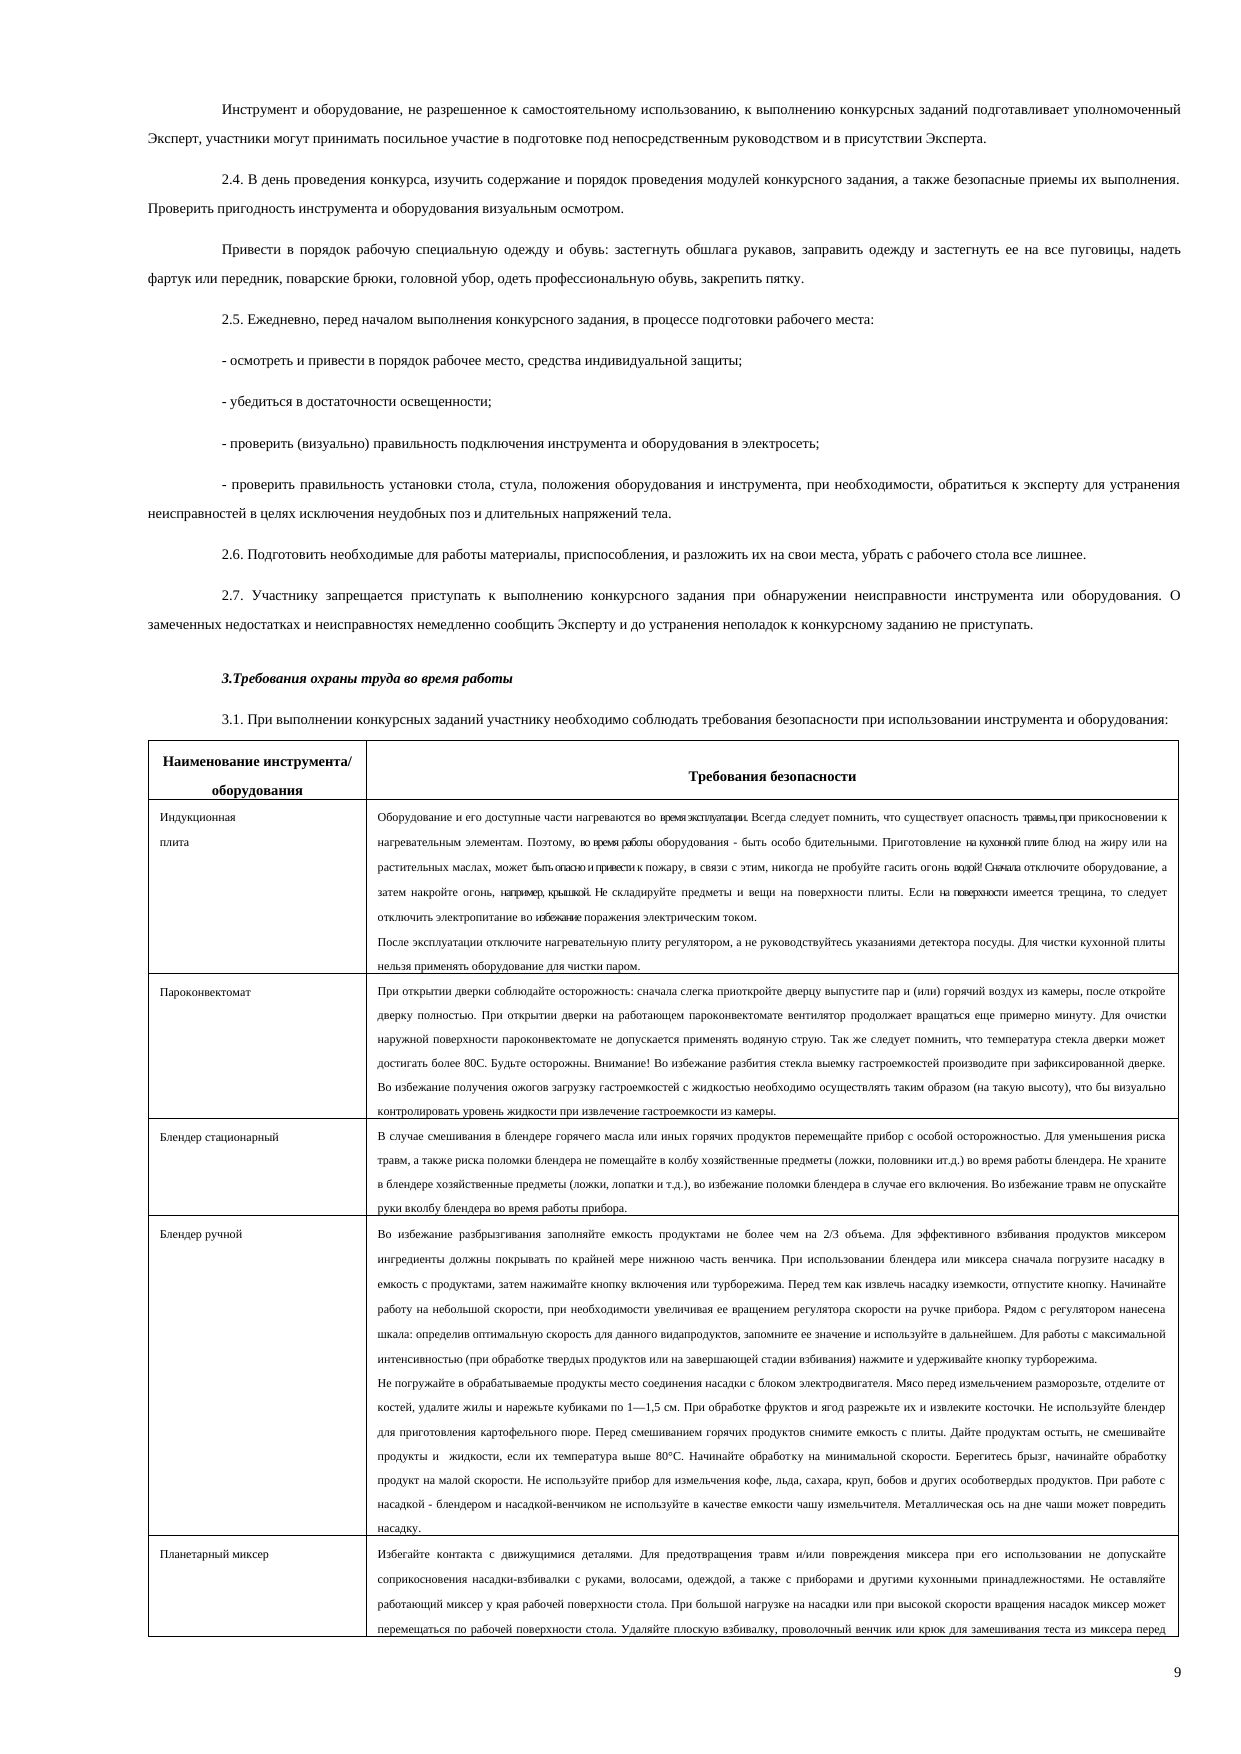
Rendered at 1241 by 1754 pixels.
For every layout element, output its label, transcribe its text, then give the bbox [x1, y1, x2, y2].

text 3.1. При выполнении конкурсных заданий участнику необходимо соблюдать требования безопасности при использовании инструмента и оборудования: [148, 699, 1181, 727]
table_header Требования безопасности [367, 741, 1178, 798]
text - проверить правильность установки стола, стула, положения оборудования и инструмента, при необходимости, обратиться к эксперту для устранения неисправностей в целях исключения неудобных поз и длительных напряжений тела. [148, 464, 1181, 521]
table_cell Блендер стационарный [149, 1119, 366, 1215]
table_cell Индукционная плита [149, 800, 366, 973]
table_cell Во избежание разбрызгивания заполняйте емкость продуктами не более чем на 2/3 объема. Для эффективного взбивания продуктов миксером ингредиенты должны покрывать по крайней мере нижнюю часть венчика. При использовании блендера или миксера сначала погрузите насадку в емкость с продуктами, затем нажимайте кнопку включения или турборежима. Перед тем как извлечь насадку иземкости, отпустите кнопку. Начинайте работу на небольшой скорости, при необходимости увеличивая ее вращением регулятора скорости на ручке прибора. Рядом с регулятором нанесена шкала: определив оптимальную скорость для данного видапродуктов, запомните ее значение и используйте в дальнейшем. Для работы с максимальной интенсивностью (при обработке твердых продуктов или на завершающей стадии взбивания) нажмите и удерживайте кнопку турборежима. Не погружайте в обрабатываемые продукты место соединения насадки с блоком электродвигателя. Мясо перед измельчением разморозьте, отделите от костей, удалите жилы и нарежьте кубиками по 1—1,5 см. При обработке фруктов и ягод разрежьте их и извлеките косточки. Не используйте блендер для приготовления картофельного пюре. Перед смешиванием горячих продуктов снимите емкость с плиты. Дайте продуктам остыть, не смешивайте продукты и жидкости, если их температура выше 80°С. Начинайте обработку на минимальной скорости. Берегитесь брызг, начинайте обработку продукт на малой скорости. Не используйте прибор для измельчения кофе, льда, сахара, круп, бобов и других особотвердых продуктов. При работе с насадкой - блендером и насадкой-венчиком не используйте в качестве емкости чашу измельчителя. Металлическая ось на дне чаши может повредить насадку. [367, 1216, 1178, 1535]
table_cell В случае смешивания в блендере горячего масла или иных горячих продуктов перемещайте прибор с особой осторожностью. Для уменьшения риска травм, а также риска поломки блендера не помещайте в колбу хозяйственные предметы (ложки, половники ит.д.) во время работы блендера. Не храните в блендере хозяйственные предметы (ложки, лопатки и т.д.), во избежание поломки блендера в случае его включения. Во избежание травм не опускайте руки вколбу блендера во время работы прибора. [367, 1119, 1178, 1215]
text 2.7. Участнику запрещается приступать к выполнению конкурсного задания при обнаружении неисправности инструмента или оборудования. О замеченных недостатках и неисправностях немедленно сообщить Эксперту и до устранения неполадок к конкурсному заданию не приступать. [148, 575, 1181, 632]
text Привести в порядок рабочую специальную одежду и обувь: застегнуть обшлага рукавов, заправить одежду и застегнуть ее на все пуговицы, надеть фартук или передник, поварские брюки, головной убор, одеть профессиональную обувь, закрепить пятку. [148, 229, 1181, 286]
text 2.5. Ежедневно, перед началом выполнения конкурсного задания, в процессе подготовки рабочего места: [148, 299, 1181, 327]
table_cell При открытии дверки соблюдайте осторожность: сначала слегка приоткройте дверцу выпустите пар и (или) горячий воздух из камеры, после откройте дверку полностью. При открытии дверки на работающем пароконвектомате вентилятор продолжает вращаться еще примерно минуту. Для очистки наружной поверхности пароконвектомате не допускается применять водяную струю. Так же следует помнить, что температура стекла дверки может достигать более 80С. Будьте осторожны. Внимание! Во избежание разбития стекла выемку гастроемкостей производите при зафиксированной дверке. Во избежание получения ожогов загрузку гастроемкостей с жидкостью необходимо осуществлять таким образом (на такую высоту), что бы визуально контролировать уровень жидкости при извлечение гастроемкости из камеры. [367, 974, 1178, 1118]
text 3.Требования охраны труда во время работы [148, 657, 1181, 686]
table_cell Блендер ручной [149, 1216, 366, 1535]
table_cell Оборудование и его доступные части нагреваются во время эксплуатации. Всегда следует помнить, что существует опасность травмы, при прикосновении к нагревательным элементам. Поэтому, во время работы оборудования - быть особо бдительными. Приготовление на кухонной плите блюд на жиру или на растительных маслах, может быть опасно и привести к пожару, в связи с этим, никогда не пробуйте гасить огонь водой! Сначала отключите оборудование, а затем накройте огонь, например, крышкой. Не складируйте предметы и вещи на поверхности плиты. Если на поверхности имеется трещина, то следует отключить электропитание во избежание поражения электрическим током. После эксплуатации отключите нагревательную плиту регулятором, а не руководствуйтесь указаниями детектора посуды. Для чистки кухонной плиты нельзя применять оборудование для чистки паром. [367, 800, 1178, 973]
text - проверить (визуально) правильность подключения инструмента и оборудования в электросеть; [148, 422, 1181, 451]
text 2.6. Подготовить необходимые для работы материалы, приспособления, и разложить их на свои места, убрать с рабочего стола все лишнее. [148, 534, 1181, 562]
text - осмотреть и привести в порядок рабочее место, средства индивидуальной защиты; [148, 340, 1181, 369]
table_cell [367, 1536, 1178, 1636]
text Инструмент и оборудование, не разрешенное к самостоятельному использованию, к выполнению конкурсных заданий подготавливает уполномоченный Эксперт, участники могут принимать посильное участие в подготовке под непосредственным руководством и в присутствии Эксперта. [148, 89, 1181, 146]
table_cell Планетарный миксер [149, 1536, 366, 1636]
table_header Наименование инструмента/ оборудования [149, 741, 366, 798]
text - убедиться в достаточности освещенности; [148, 381, 1181, 410]
table_cell Пароконвектомат [149, 974, 366, 1118]
text 2.4. В день проведения конкурса, изучить содержание и порядок проведения модулей конкурсного задания, а также безопасные приемы их выполнения. Проверить пригодность инструмента и оборудования визуальным осмотром. [148, 159, 1181, 216]
